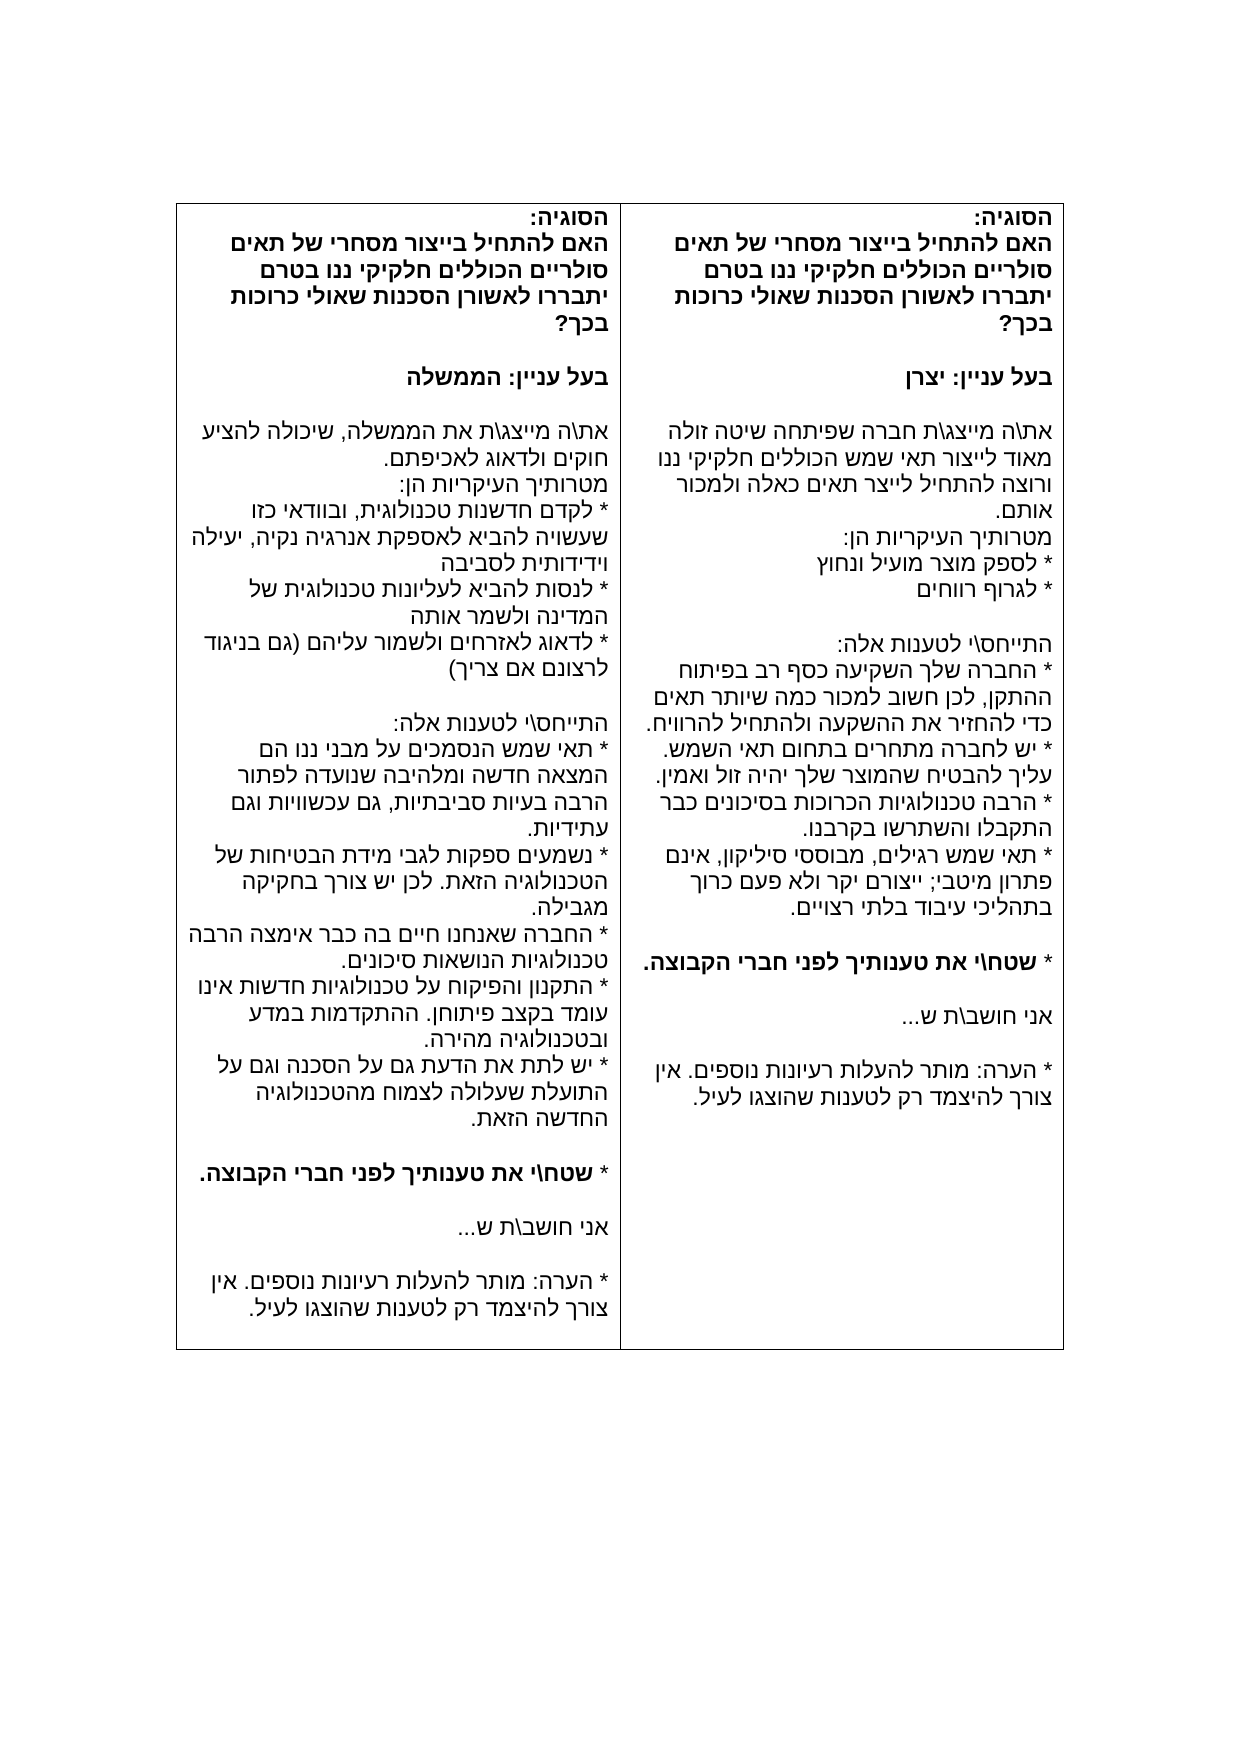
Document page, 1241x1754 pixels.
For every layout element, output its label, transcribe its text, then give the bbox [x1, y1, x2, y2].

table_header הסוגיה: האם להתחיל בייצור מסחרי של תאים סולריים הכוללים חלקיקי ננו בטרם יתבררו לאשורן הסכנות שאולי כרוכות בכך? בעל עניין: הממשלה את\ה מייצג\ת את הממשלה, שיכולה להציע חוקים ולדאוג לאכיפתם. מטרותיך העיקריות הן: * לקדם חדשנות טכנולוגית, ובוודאי כזו שעשויה להביא לאספקת אנרגיה נקיה, יעילה וידידותית לסביבה * לנסות להביא לעליונות טכנולוגית של המדינה ולשמר אותה * לדאוג לאזרחים ולשמור עליהם (גם בניגוד לרצונם אם צריך) התייחס\י לטענות אלה: * תאי שמש הנסמכים על מבני ננו הם המצאה חדשה ומלהיבה שנועדה לפתור הרבה בעיות סביבתיות, גם עכשוויות וגם עתידיות. * נשמעים ספקות לגבי מידת הבטיחות של הטכנולוגיה הזאת. לכן יש צורך בחקיקה מגבילה. * החברה שאנחנו חיים בה כבר אימצה הרבה טכנולוגיות הנושאות סיכונים. * התקנון והפיקוח על טכנולוגיות חדשות אינו עומד בקצב פיתוחן. ההתקדמות במדע ובטכנולוגיה מהירה. * יש לתת את הדעת גם על הסכנה וגם על התועלת שעלולה לצמוח מהטכנולוגיה החדשה הזאת. * שטח\י את טענותיך לפני חברי הקבוצה. אני חושב\ת ש... * הערה: מותר להעלות רעיונות נוספים. אין צורך להיצמד רק לטענות שהוצגו לעיל. [177, 204, 620, 1349]
table_header הסוגיה: האם להתחיל בייצור מסחרי של תאים סולריים הכוללים חלקיקי ננו בטרם יתבררו לאשורן הסכנות שאולי כרוכות בכך? בעל עניין: יצרן את\ה מייצג\ת חברה שפיתחה שיטה זולה מאוד לייצור תאי שמש הכוללים חלקיקי ננו ורוצה להתחיל לייצר תאים כאלה ולמכור אותם. מטרותיך העיקריות הן: * לספק מוצר מועיל ונחוץ * לגרוף רווחים התייחס\י לטענות אלה: * החברה שלך השקיעה כסף רב בפיתוח ההתקן, לכן חשוב למכור כמה שיותר תאים כדי להחזיר את ההשקעה ולהתחיל להרוויח. * יש לחברה מתחרים בתחום תאי השמש. עליך להבטיח שהמוצר שלך יהיה זול ואמין. * הרבה טכנולוגיות הכרוכות בסיכונים כבר התקבלו והשתרשו בקרבנו. * תאי שמש רגילים, מבוססי סיליקון, אינם פתרון מיטבי; ייצורם יקר ולא פעם כרוך בתהליכי עיבוד בלתי רצויים. * שטח\י את טענותיך לפני חברי הקבוצה. אני חושב\ת ש... * הערה: מותר להעלות רעיונות נוספים. אין צורך להיצמד רק לטענות שהוצגו לעיל. [621, 204, 1063, 1349]
